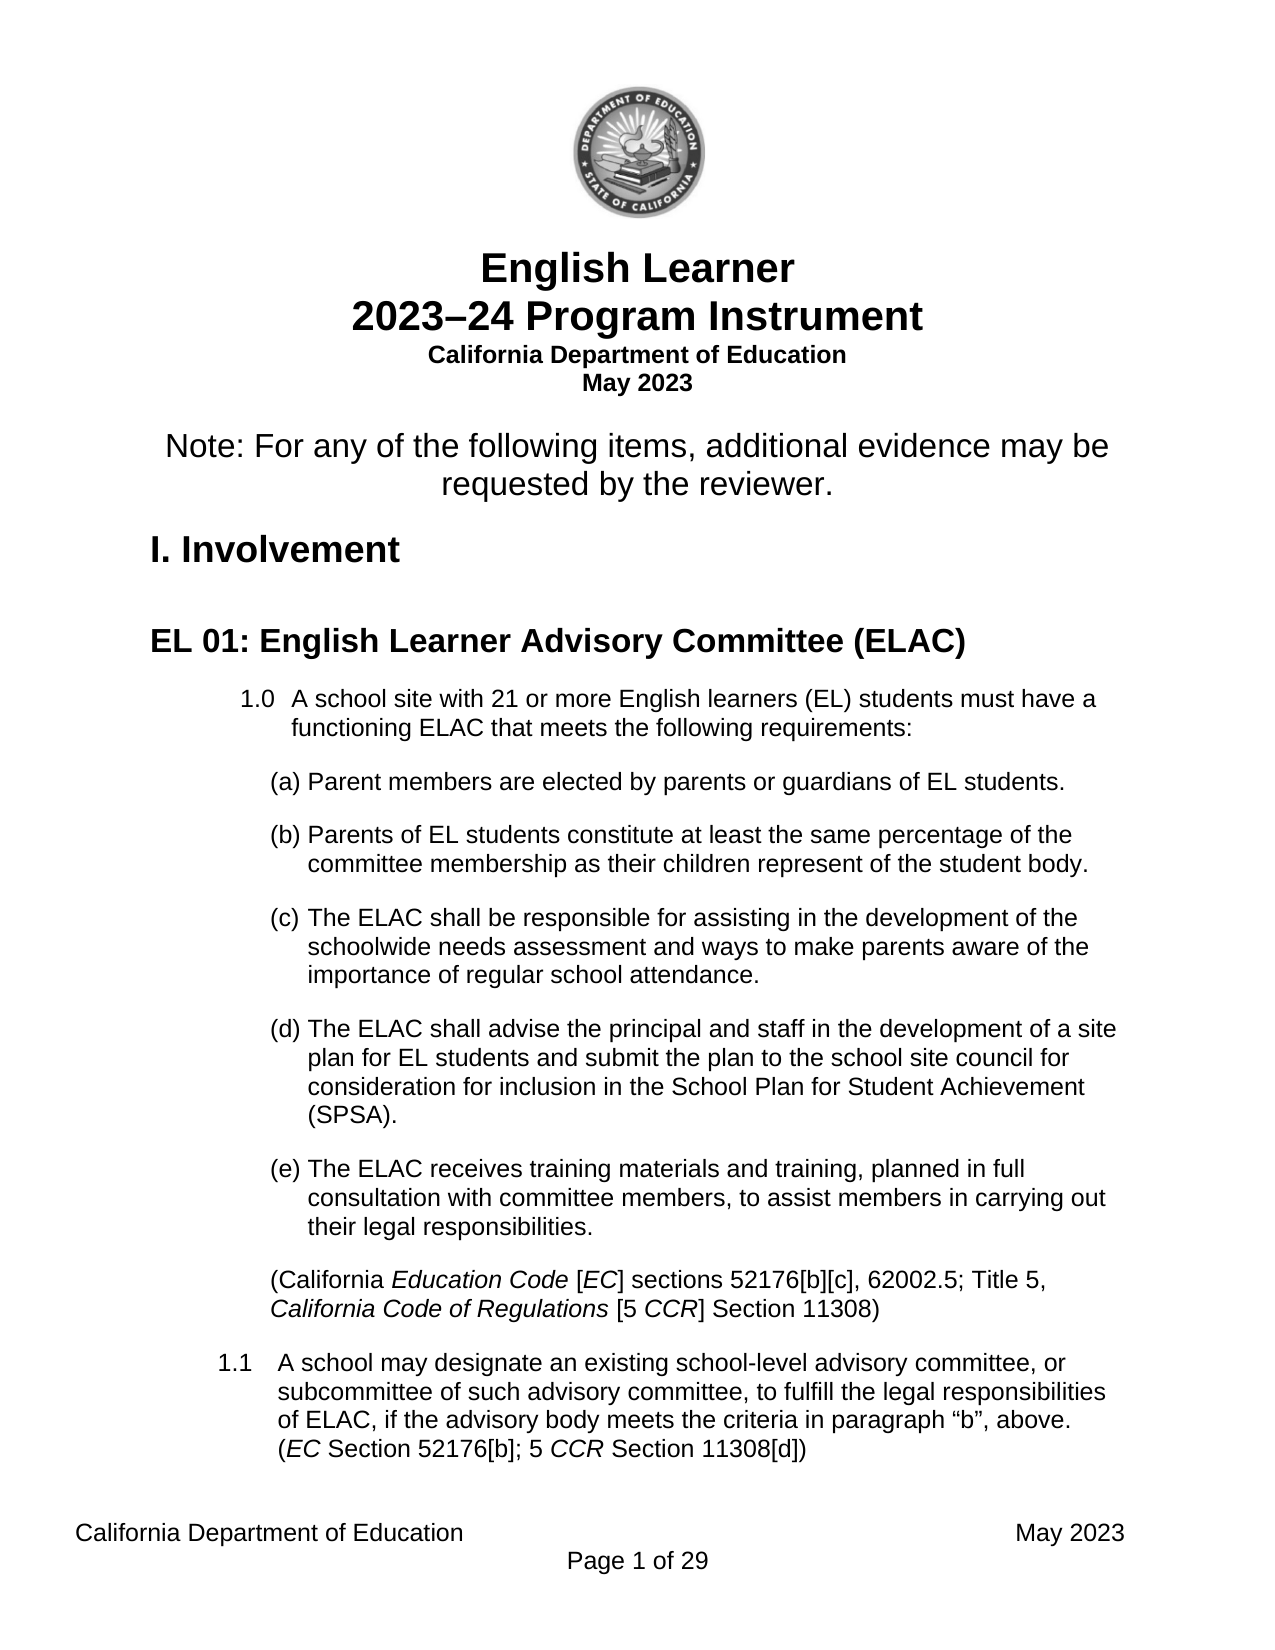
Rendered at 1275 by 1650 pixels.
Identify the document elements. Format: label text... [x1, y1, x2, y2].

text The ELAC shall advise the principal and staff in the development of a site plan for EL students and submit the plan to the school site council for consideration for inclusion in the School Plan for Student Achievement (SPSA). [270, 1014, 1125, 1129]
text Parent members are elected by parents or guardians of EL students. [270, 767, 1125, 796]
text California Department of Education [150, 339, 1125, 368]
text May 2023 [150, 368, 1125, 397]
list A school may designate an existing school-level advisory committee, or subcommittee of such advisory committee, to fulfill the legal responsibilities of ELAC, if the advisory body meets the criteria in paragraph “b”, above. [217, 1348, 1125, 1434]
text (EC Section 52176[b]; 5 CCR Section 11308[d]) [202, 1434, 1125, 1463]
text A school site with 21 or more English learners (EL) students must have a functioning ELAC that meets the following requirements: [240, 684, 1125, 742]
text The ELAC receives training materials and training, planned in full consultation with committee members, to assist members in carrying out their legal responsibilities. [270, 1154, 1125, 1241]
picture [569, 84, 706, 219]
text (California Education Code [EC] sections 52176[b][c], 62002.5; Title 5, California Code of Regulations [5 CCR] Section 11308) [270, 1266, 1125, 1323]
subtitle English Learner 2023–24 Program Instrument [150, 244, 1125, 339]
text The ELAC shall be responsible for assisting in the development of the schoolwide needs assessment and ways to make parents aware of the importance of regular school attendance. [270, 903, 1125, 989]
subtitle I. Involvement [150, 528, 1125, 571]
text Note: For any of the following items, additional evidence may be requested by the reviewer. [150, 426, 1125, 503]
subtitle EL 01: English Learner Advisory Committee (ELAC) [150, 621, 1125, 659]
text Parents of EL students constitute at least the same percentage of the committee membership as their children represent of the student body. [270, 821, 1125, 878]
